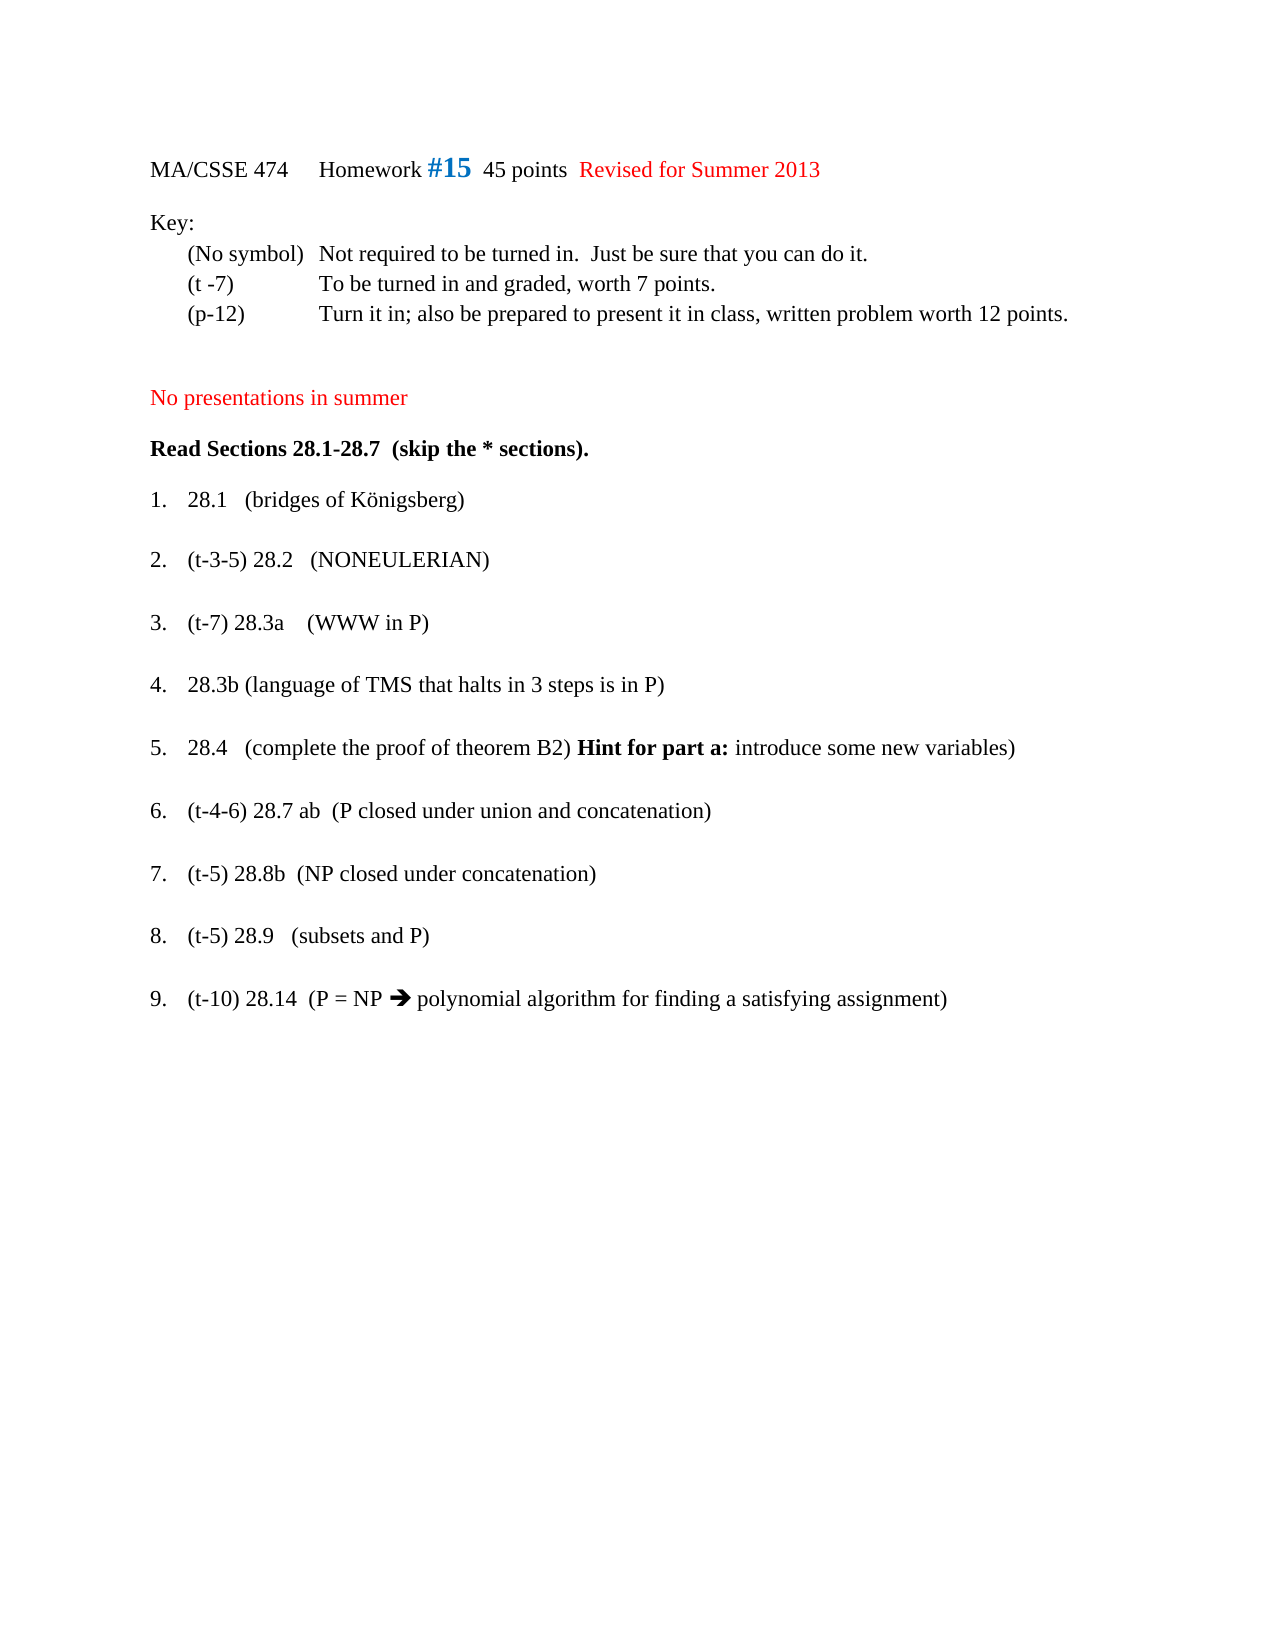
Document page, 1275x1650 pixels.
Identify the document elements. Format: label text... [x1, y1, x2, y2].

list 28.4 (complete the proof of theorem B2) Hint for part a: introduce some new variables) [150, 734, 1125, 793]
list (t-10) 28.14 (P = NP polynomial algorithm for finding a satisfying assignment) [150, 985, 1125, 1011]
list (t-3-5) 28.2 (NONEULERIAN) [150, 546, 1125, 604]
text Key: (No symbol) Not required to be turned in. Just be sure that you can do it. (t -7) To be turned in and graded, worth 7 points. (p-12) Turn it in; also be prepared to present it in class, written problem worth 12 points. [150, 209, 1125, 358]
list (t-4-6) 28.7 ab (P closed under union and concatenation) [150, 797, 1125, 855]
list (t-7) 28.3a (WWW in P) [150, 609, 1125, 667]
text MA/CSSE 474 Homework #15 45 points Revised for Summer 2013 [150, 150, 1125, 183]
text No presentations in summer [150, 383, 1125, 410]
text Read Sections 28.1-28.7 (skip the * sections). [150, 434, 1125, 461]
list (t-5) 28.9 (subsets and P) [150, 922, 1125, 981]
list 28.3b (language of TMS that halts in 3 steps is in P) [150, 671, 1125, 730]
list 28.1 (bridges of Königsberg) [150, 486, 1125, 512]
list (t-5) 28.8b (NP closed under concatenation) [150, 859, 1125, 918]
